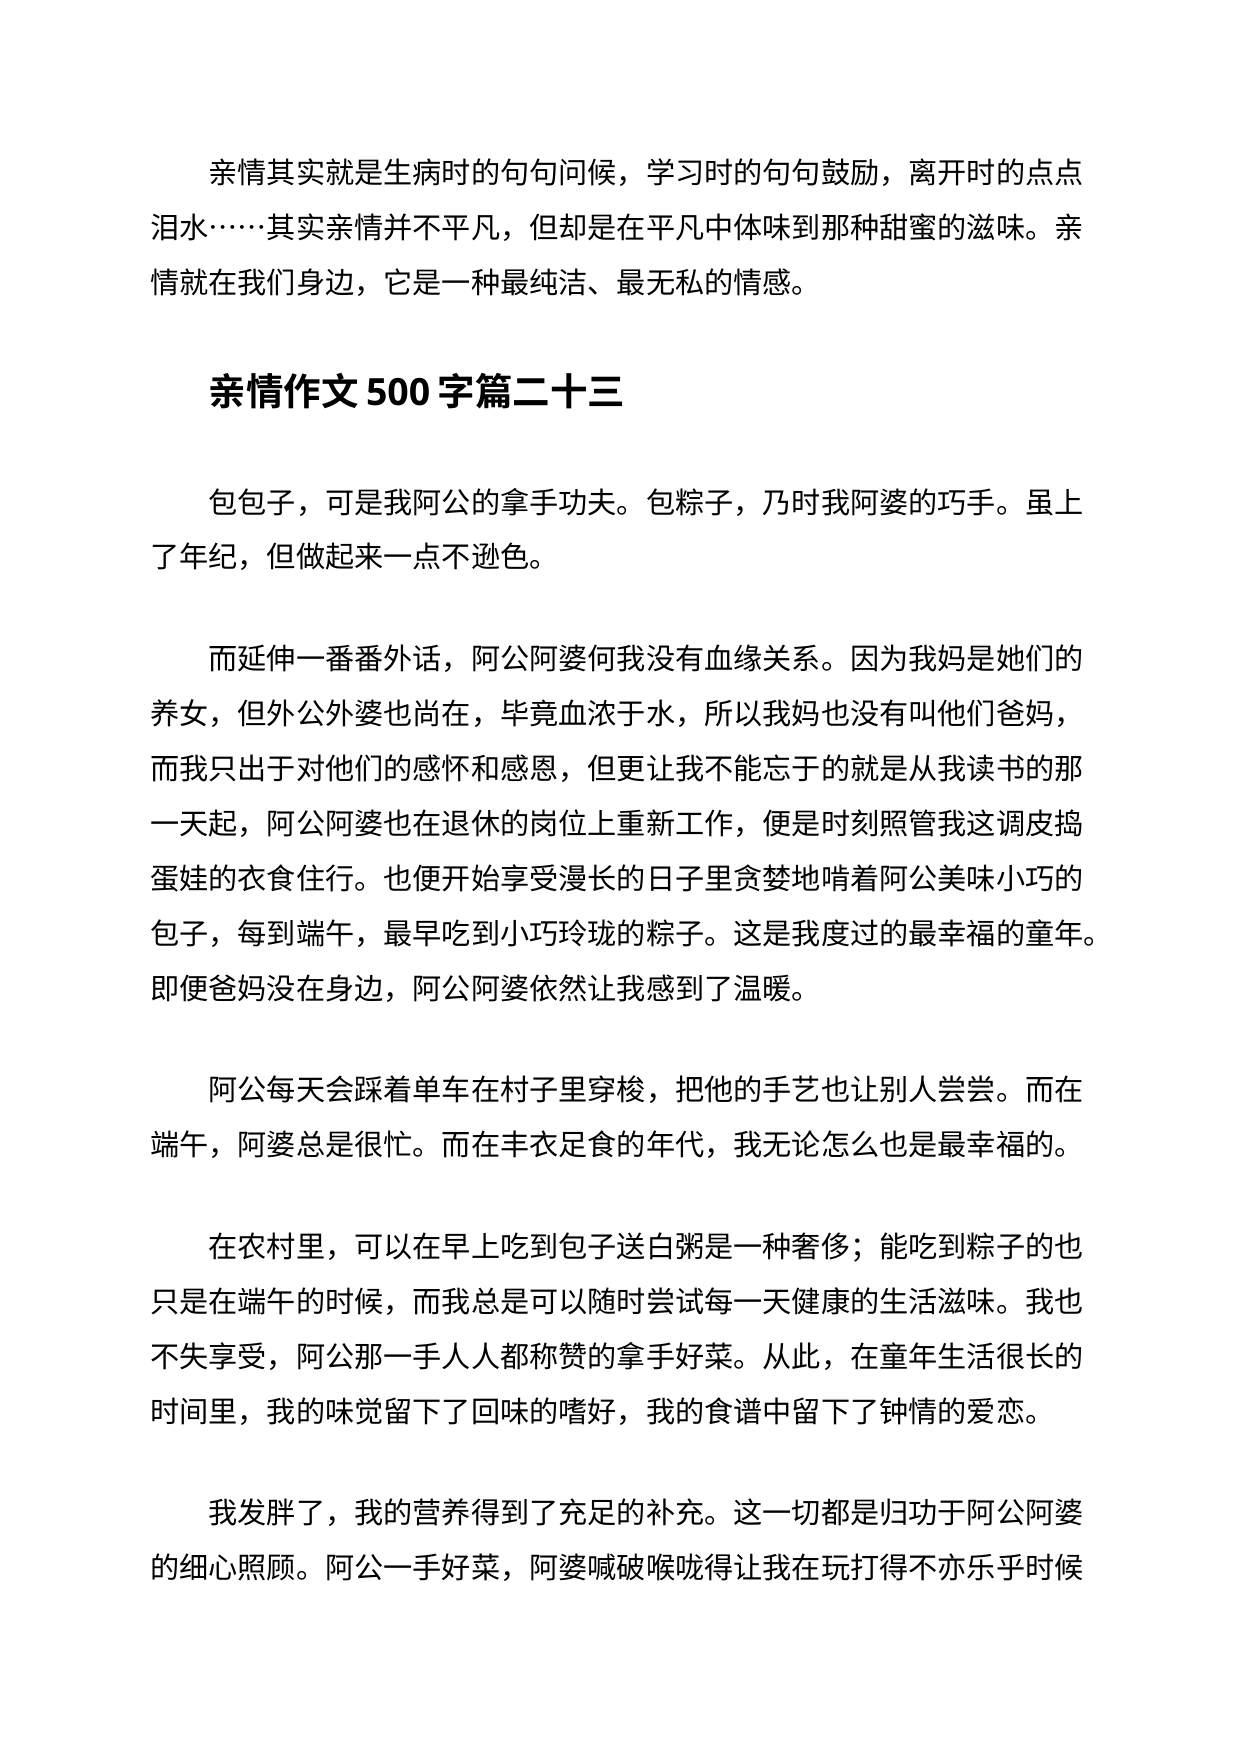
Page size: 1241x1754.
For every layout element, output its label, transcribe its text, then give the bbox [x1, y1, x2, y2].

text 阿公每天会踩着单车在村子里穿梭，把他的手艺也让别人尝尝。而在端午，阿婆总是很忙。而在丰衣足食的年代，我无论怎么也是最幸福的。 [150, 1067, 1090, 1164]
text 包包子，可是我阿公的拿手功夫。包粽子，乃时我阿婆的巧手。虽上了年纪，但做起来一点不逊色。 [150, 479, 1090, 576]
text 亲情作文500字篇二十三 [150, 362, 1090, 416]
text 亲情其实就是生病时的句句问候，学习时的句句鼓励，离开时的点点泪水……其实亲情并不平凡，但却是在平凡中体味到那种甜蜜的滋味。亲情就在我们身边，它是一种最纯洁、最无私的情感。 [150, 150, 1090, 302]
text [150, 1490, 1090, 1587]
text 在农村里，可以在早上吃到包子送白粥是一种奢侈；能吃到粽子的也只是在端午的时候，而我总是可以随时尝试每一天健康的生活滋味。我也不失享受，阿公那一手人人都称赞的拿手好菜。从此，在童年生活很长的时间里，我的味觉留下了回味的嗜好，我的食谱中留下了钟情的爱恋。 [150, 1224, 1090, 1431]
text 而延伸一番番外话，阿公阿婆何我没有血缘关系。因为我妈是她们的养女，但外公外婆也尚在，毕竟血浓于水，所以我妈也没有叫他们爸妈，而我只出于对他们的感怀和感恩，但更让我不能忘于的就是从我读书的那一天起，阿公阿婆也在退休的岗位上重新工作，便是时刻照管我这调皮捣蛋娃的衣食住行。也便开始享受漫长的日子里贪婪地啃着阿公美味小巧的包子，每到端午，最早吃到小巧玲珑的粽子。这是我度过的最幸福的童年。即便爸妈没在身边，阿公阿婆依然让我感到了温暖。 [150, 636, 1090, 1007]
